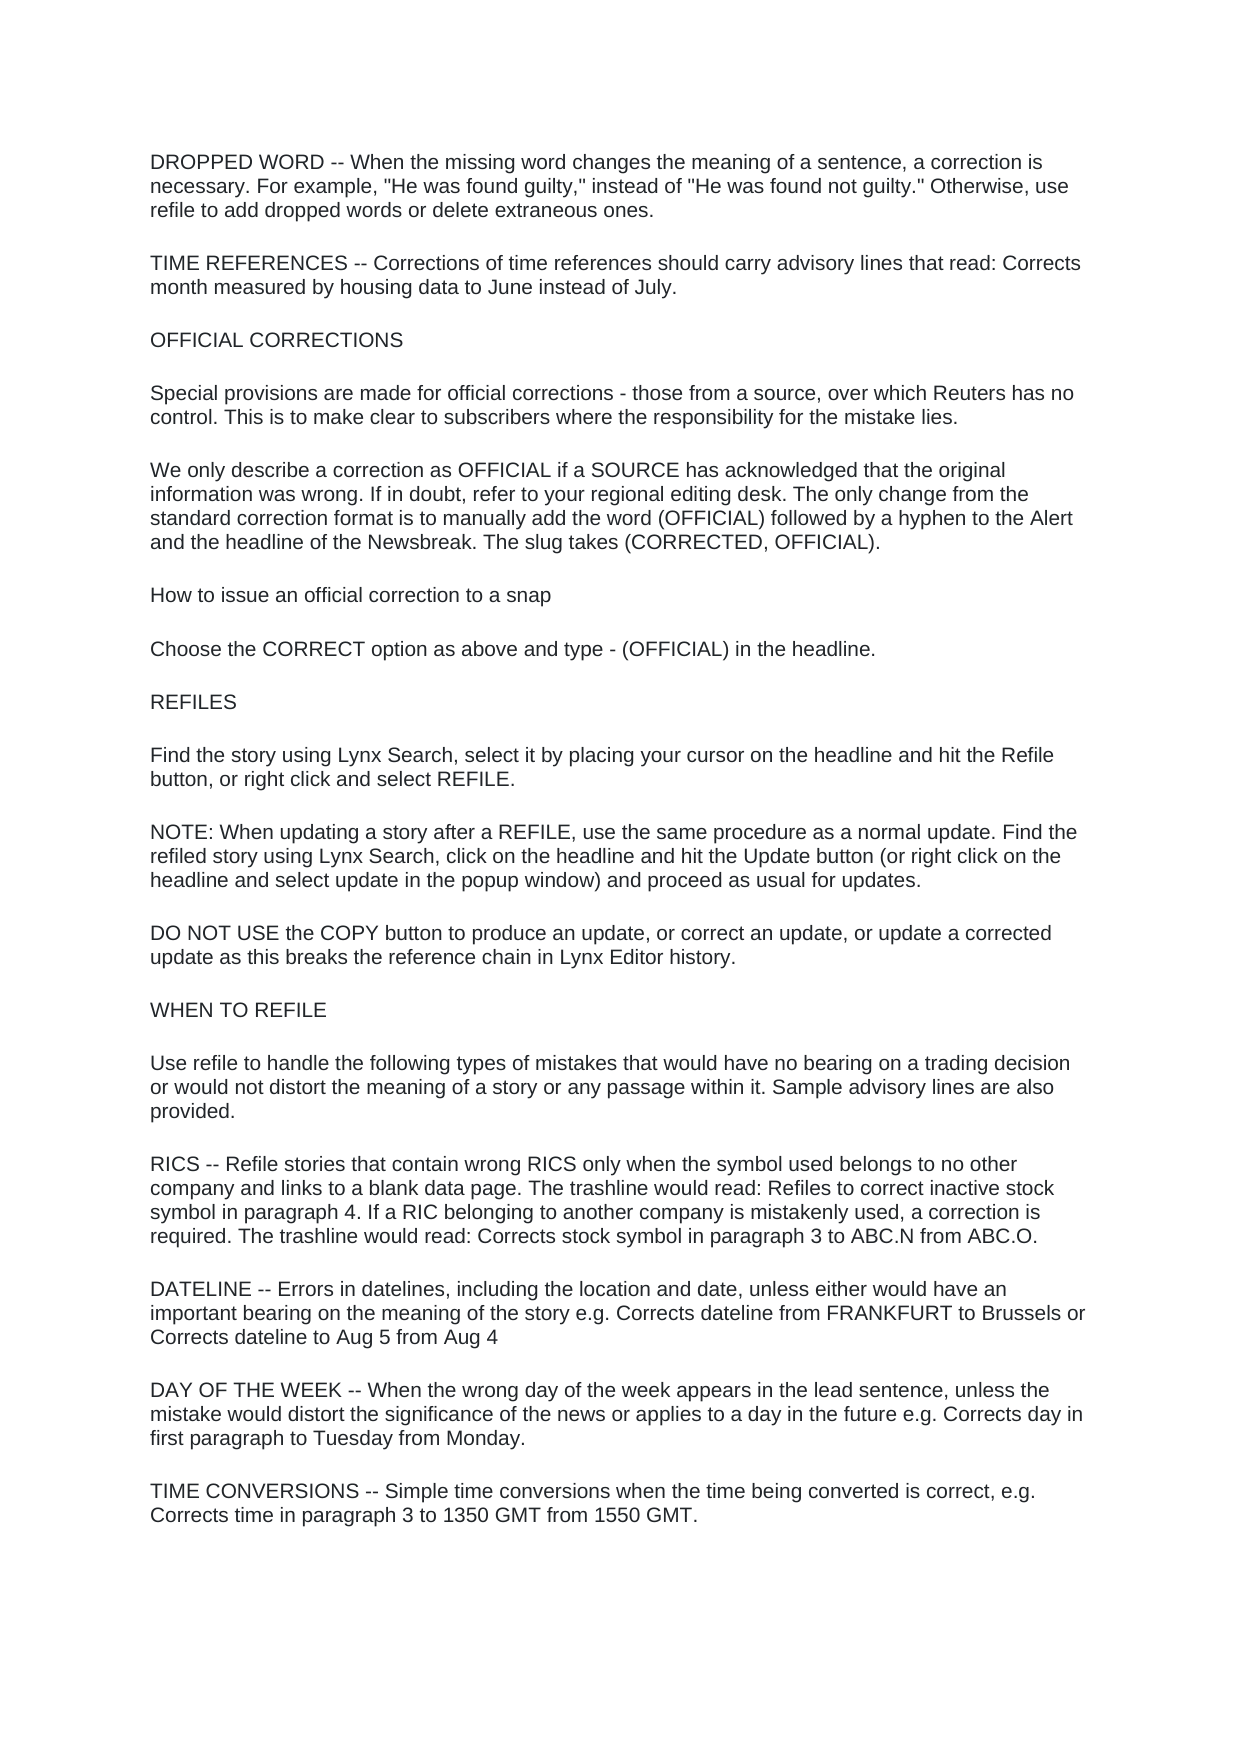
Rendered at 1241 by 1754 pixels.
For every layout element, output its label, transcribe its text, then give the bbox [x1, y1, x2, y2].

text We only describe a correction as OFFICIAL if a SOURCE has acknowledged that the original information was wrong. If in doubt, refer to your regional editing desk. The only change from the standard correction format is to manually add the word (OFFICIAL) followed by a hyphen to the Alert and the headline of the Newsbreak. The slug takes (CORRECTED, OFFICIAL). [150, 458, 1090, 554]
text DATELINE -- Errors in datelines, including the location and date, unless either would have an important bearing on the meaning of the story e.g. Corrects dateline from FRANKFURT to Brussels or Corrects dateline to Aug 5 from Aug 4 [150, 1277, 1090, 1349]
text NOTE: When updating a story after a REFILE, use the same procedure as a normal update. Find the refiled story using Lynx Search, click on the headline and hit the Update button (or right click on the headline and select update in the popup window) and proceed as usual for updates. [150, 820, 1090, 892]
text DAY OF THE WEEK -- When the wrong day of the week appears in the lead sentence, unless the mistake would distort the significance of the news or applies to a day in the future e.g. Corrects day in first paragraph to Tuesday from Monday. [150, 1378, 1090, 1450]
text TIME REFERENCES -- Corrections of time references should carry advisory lines that read: Corrects month measured by housing data to June instead of July. [150, 251, 1090, 299]
text Choose the CORRECT option as above and type - (OFFICIAL) in the headline. [150, 636, 1090, 660]
text Use refile to handle the following types of mistakes that would have no bearing on a trading decision or would not distort the meaning of a story or any passage within it. Sample advisory lines are also provided. [150, 1051, 1090, 1123]
text TIME CONVERSIONS -- Simple time conversions when the time being converted is correct, e.g. Corrects time in paragraph 3 to 1350 GMT from 1550 GMT. [150, 1479, 1090, 1527]
text Find the story using Lynx Search, select it by placing your cursor on the headline and hit the Refile button, or right click and select REFILE. [150, 743, 1090, 791]
text WHEN TO REFILE [150, 998, 1090, 1022]
text OFFICIAL CORRECTIONS [150, 328, 1090, 352]
text DO NOT USE the COPY button to produce an update, or correct an update, or update a corrected update as this breaks the reference chain in Lynx Editor history. [150, 921, 1090, 969]
text How to issue an official correction to a snap [150, 583, 1090, 607]
text DROPPED WORD -- When the missing word changes the meaning of a sentence, a correction is necessary. For example, "He was found guilty," instead of "He was found not guilty." Otherwise, use refile to add dropped words or delete extraneous ones. [150, 150, 1090, 222]
text REFILES [150, 689, 1090, 713]
text Special provisions are made for official corrections - those from a source, over which Reuters has no control. This is to make clear to subscribers where the responsibility for the mistake lies. [150, 381, 1090, 429]
text RICS -- Refile stories that contain wrong RICS only when the symbol used belongs to no other company and links to a blank data page. The trashline would read: Refiles to correct inactive stock symbol in paragraph 4. If a RIC belonging to another company is mistakenly used, a correction is required. The trashline would read: Corrects stock symbol in paragraph 3 to ABC.N from ABC.O. [150, 1152, 1090, 1248]
